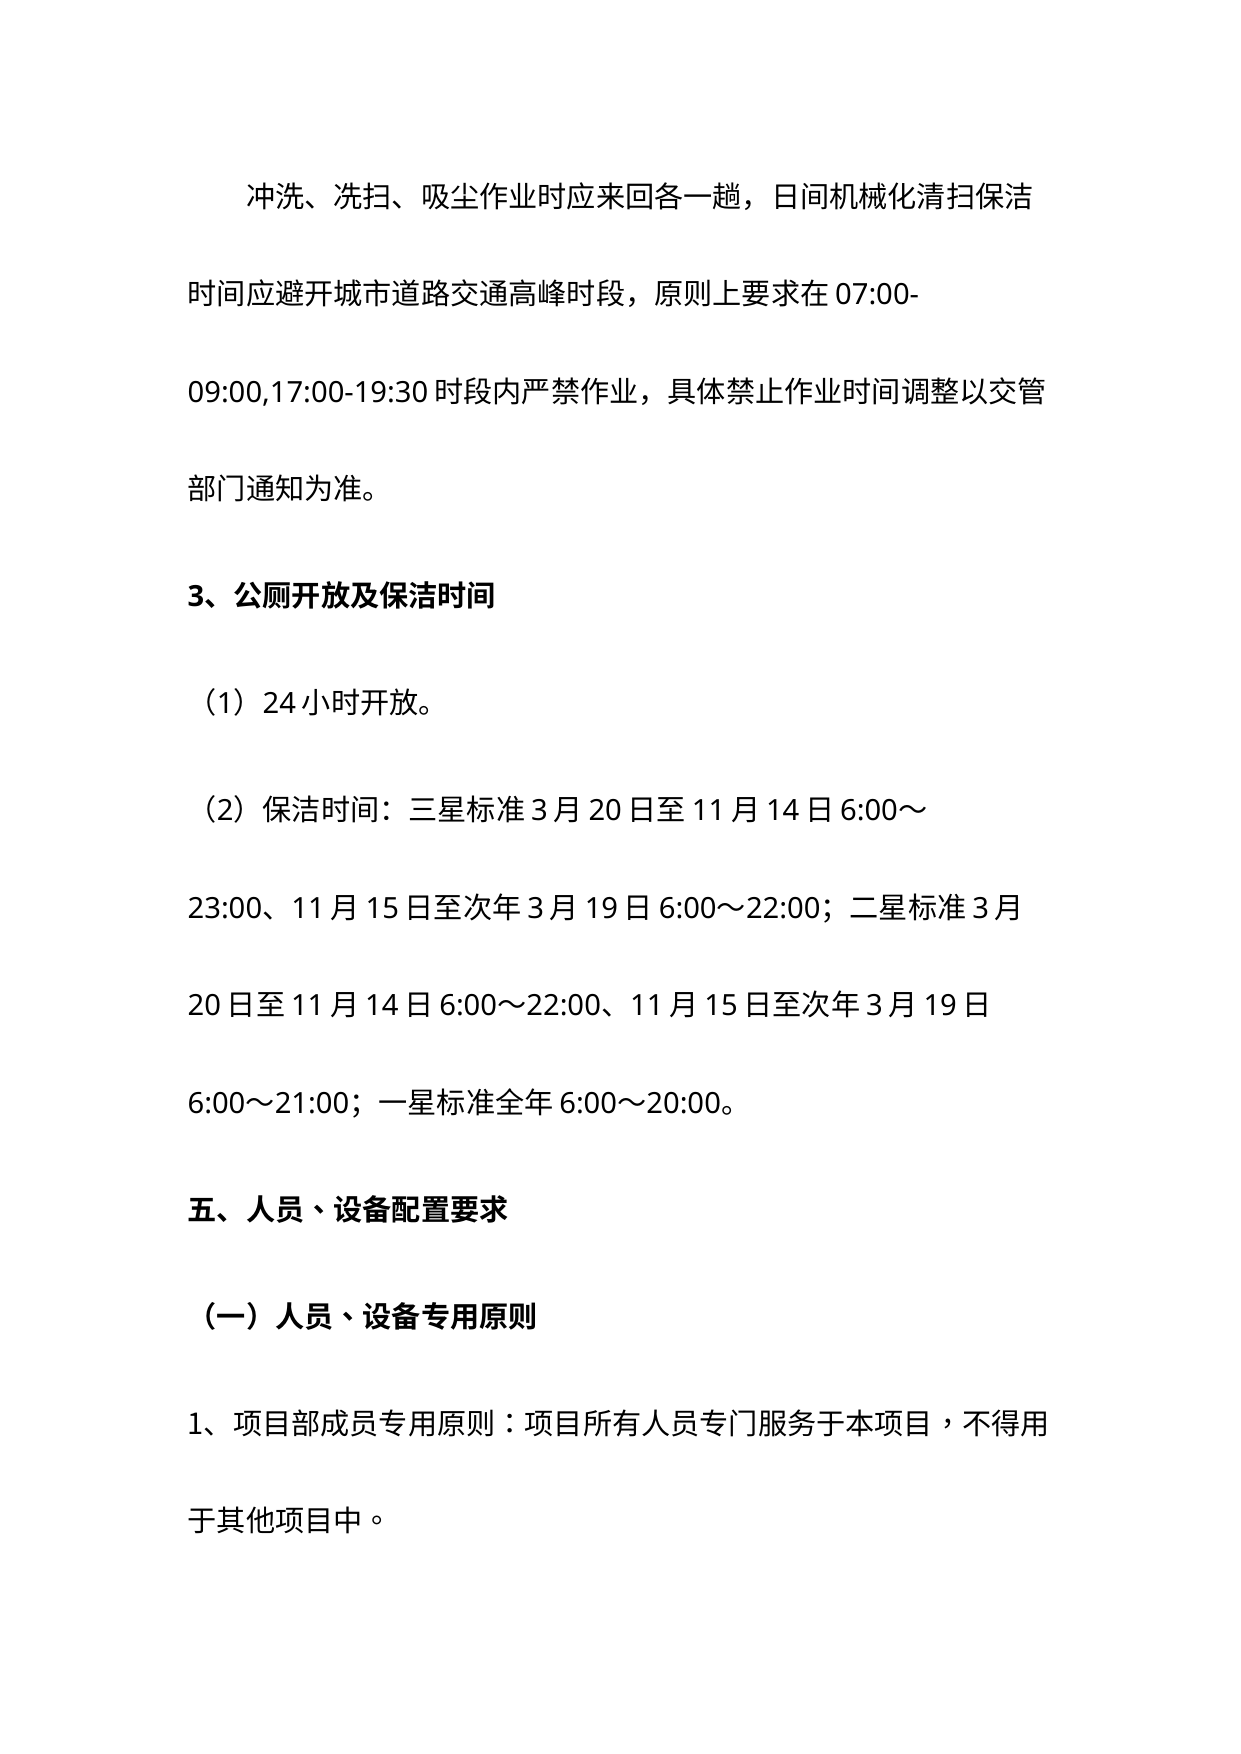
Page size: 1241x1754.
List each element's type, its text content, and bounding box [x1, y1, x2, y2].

text 冲洗、冼扫、吸尘作业时应来回各一趟，日间机械化清扫保洁时间应避开城市道路交通高峰时段，原则上要求在07:00-09:00,17:00-19:30时段内严禁作业，具体禁止作业时间调整以交管部门通知为准。 [187, 162, 1053, 519]
text （2）保洁时间：三星标准3月20日至11月14日6:00～23:00、11月15日至次年3月19日6:00～22:00；二星标准3月20日至11月14日6:00～22:00、11月15日至次年3月19日6:00～21:00；一星标准全年6:00～20:00。 [187, 775, 1053, 1133]
text 3、公厕开放及保洁时间 [187, 561, 1053, 626]
text 1、项目部成员专用原则：项目所有人员专门服务于本项目，不得用于其他项目中。 [187, 1389, 1053, 1551]
text （一）人员、设备专用原则 [187, 1282, 1053, 1347]
text 五、人员、设备配置要求 [187, 1175, 1053, 1240]
text （1）24小时开放。 [187, 668, 1053, 733]
